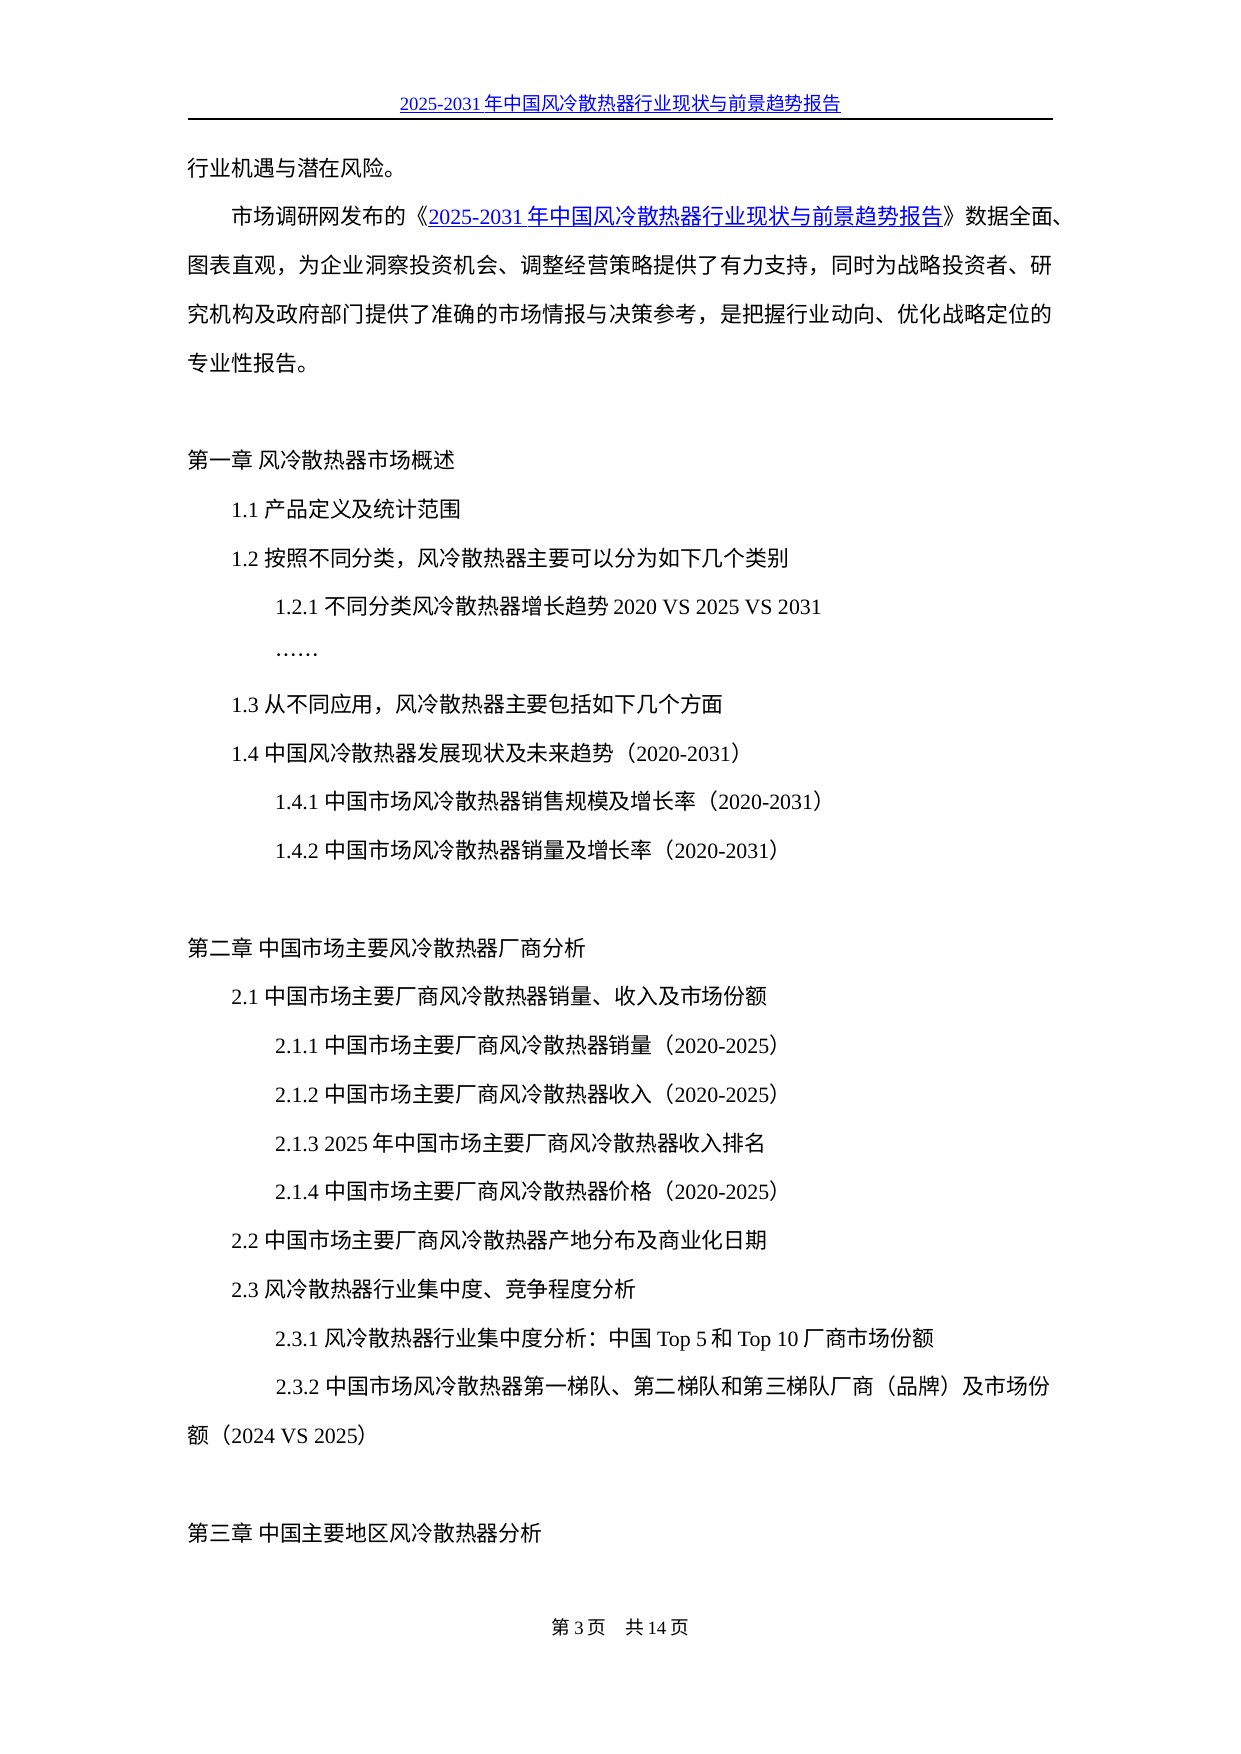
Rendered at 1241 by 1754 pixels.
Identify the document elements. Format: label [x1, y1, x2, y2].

text [187, 150, 1053, 1548]
